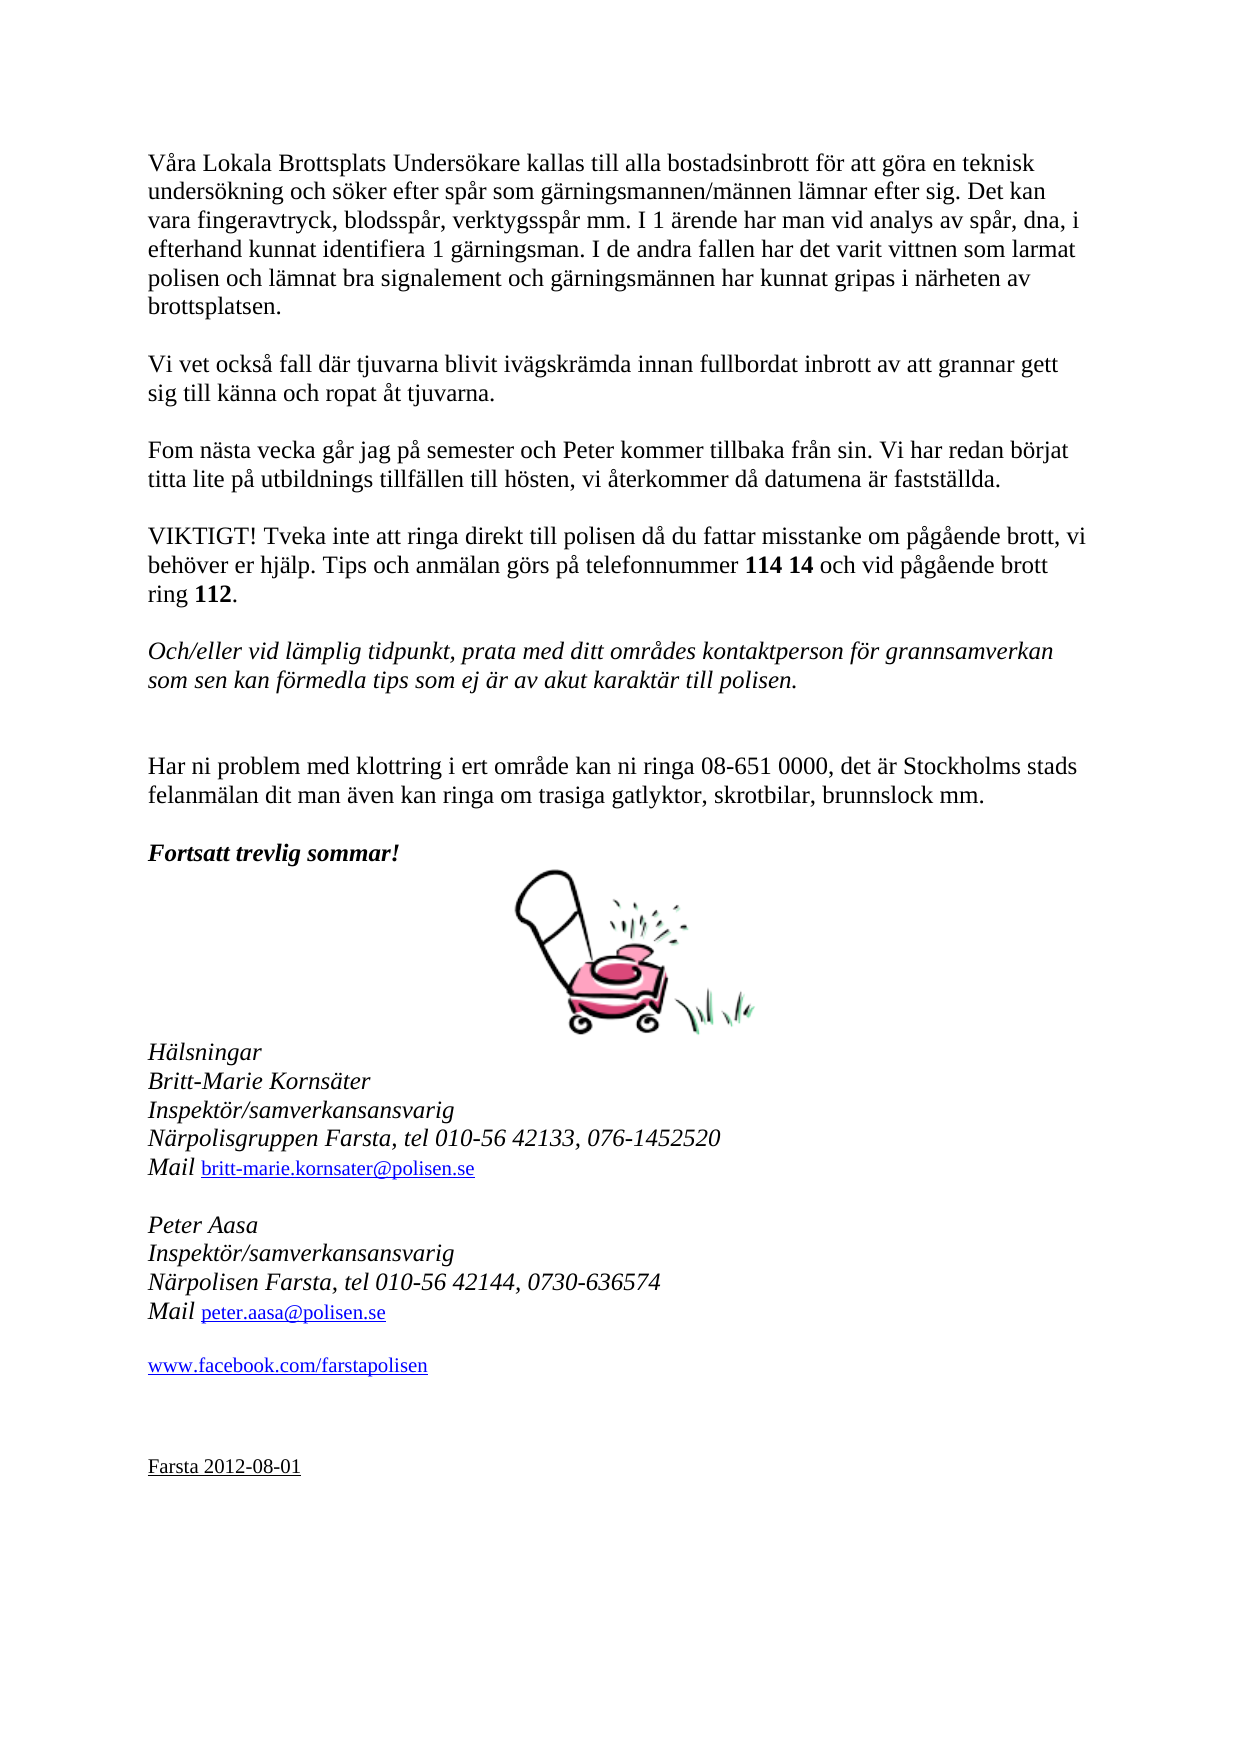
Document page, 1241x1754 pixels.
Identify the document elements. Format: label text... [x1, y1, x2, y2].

text Vi vet också fall där tjuvarna blivit ivägskrämda innan fullbordat inbrott av att grannar gett sig till känna och ropat åt tjuvarna. [148, 349, 1093, 406]
text Har ni problem med klottring i ert område kan ni ringa 08-651 0000, det är Stockholms stads felanmälan dit man även kan ringa om trasiga gatlyktor, skrotbilar, brunnslock mm. [148, 751, 1093, 809]
text Britt-Marie Kornsäter [148, 1066, 1093, 1095]
text Närpolisen Farsta, tel 010-56 42144, 0730-636574 [148, 1267, 1093, 1296]
text Och/eller vid lämplig tidpunkt, prata med ditt områdes kontaktperson för grannsamverkan som sen kan förmedla tips som ej är av akut karaktär till polisen. [148, 636, 1093, 694]
text Fortsatt trevlig sommar! [148, 838, 1093, 866]
text VIKTIGT! Tveka inte att ringa direkt till polisen då du fattar misstanke om pågående brott, vi behöver er hjälp. Tips och anmälan görs på telefonnummer 114 14 och vid pågående brott ring 112. [148, 521, 1093, 608]
text www.facebook.com/farstapolisen [148, 1353, 1093, 1377]
text Peter Aasa [148, 1210, 1093, 1238]
text Hälsningar [148, 866, 1093, 1066]
text Närpolisgruppen Farsta, tel 010-56 42133, 076-1452520 [148, 1123, 1093, 1152]
text Inspektör/samverkansansvarig [148, 1095, 1093, 1123]
text Inspektör/samverkansansvarig [148, 1238, 1093, 1267]
text Fom nästa vecka går jag på semester och Peter kommer tillbaka från sin. Vi har redan börjat titta lite på utbildnings tillfällen till hösten, vi återkommer då datumena är fastställda. [148, 435, 1093, 493]
text Farsta 2012-08-01 [148, 1454, 1093, 1478]
text Mail peter.aasa@polisen.se [148, 1296, 1093, 1325]
text Mail britt-marie.kornsater@polisen.se [148, 1152, 1093, 1181]
text Våra Lokala Brottsplats Undersökare kallas till alla bostadsinbrott för att göra en teknisk undersökning och söker efter spår som gärningsmannen/männen lämnar efter sig. Det kan vara fingeravtryck, blodsspår, verktygsspår mm. I 1 ärende har man vid analys av spår, dna, i efterhand kunnat identifiera 1 gärningsman. I de andra fallen har det varit vittnen som larmat polisen och lämnat bra signalement och gärningsmännen har kunnat gripas i närheten av brottsplatsen. [148, 148, 1093, 320]
